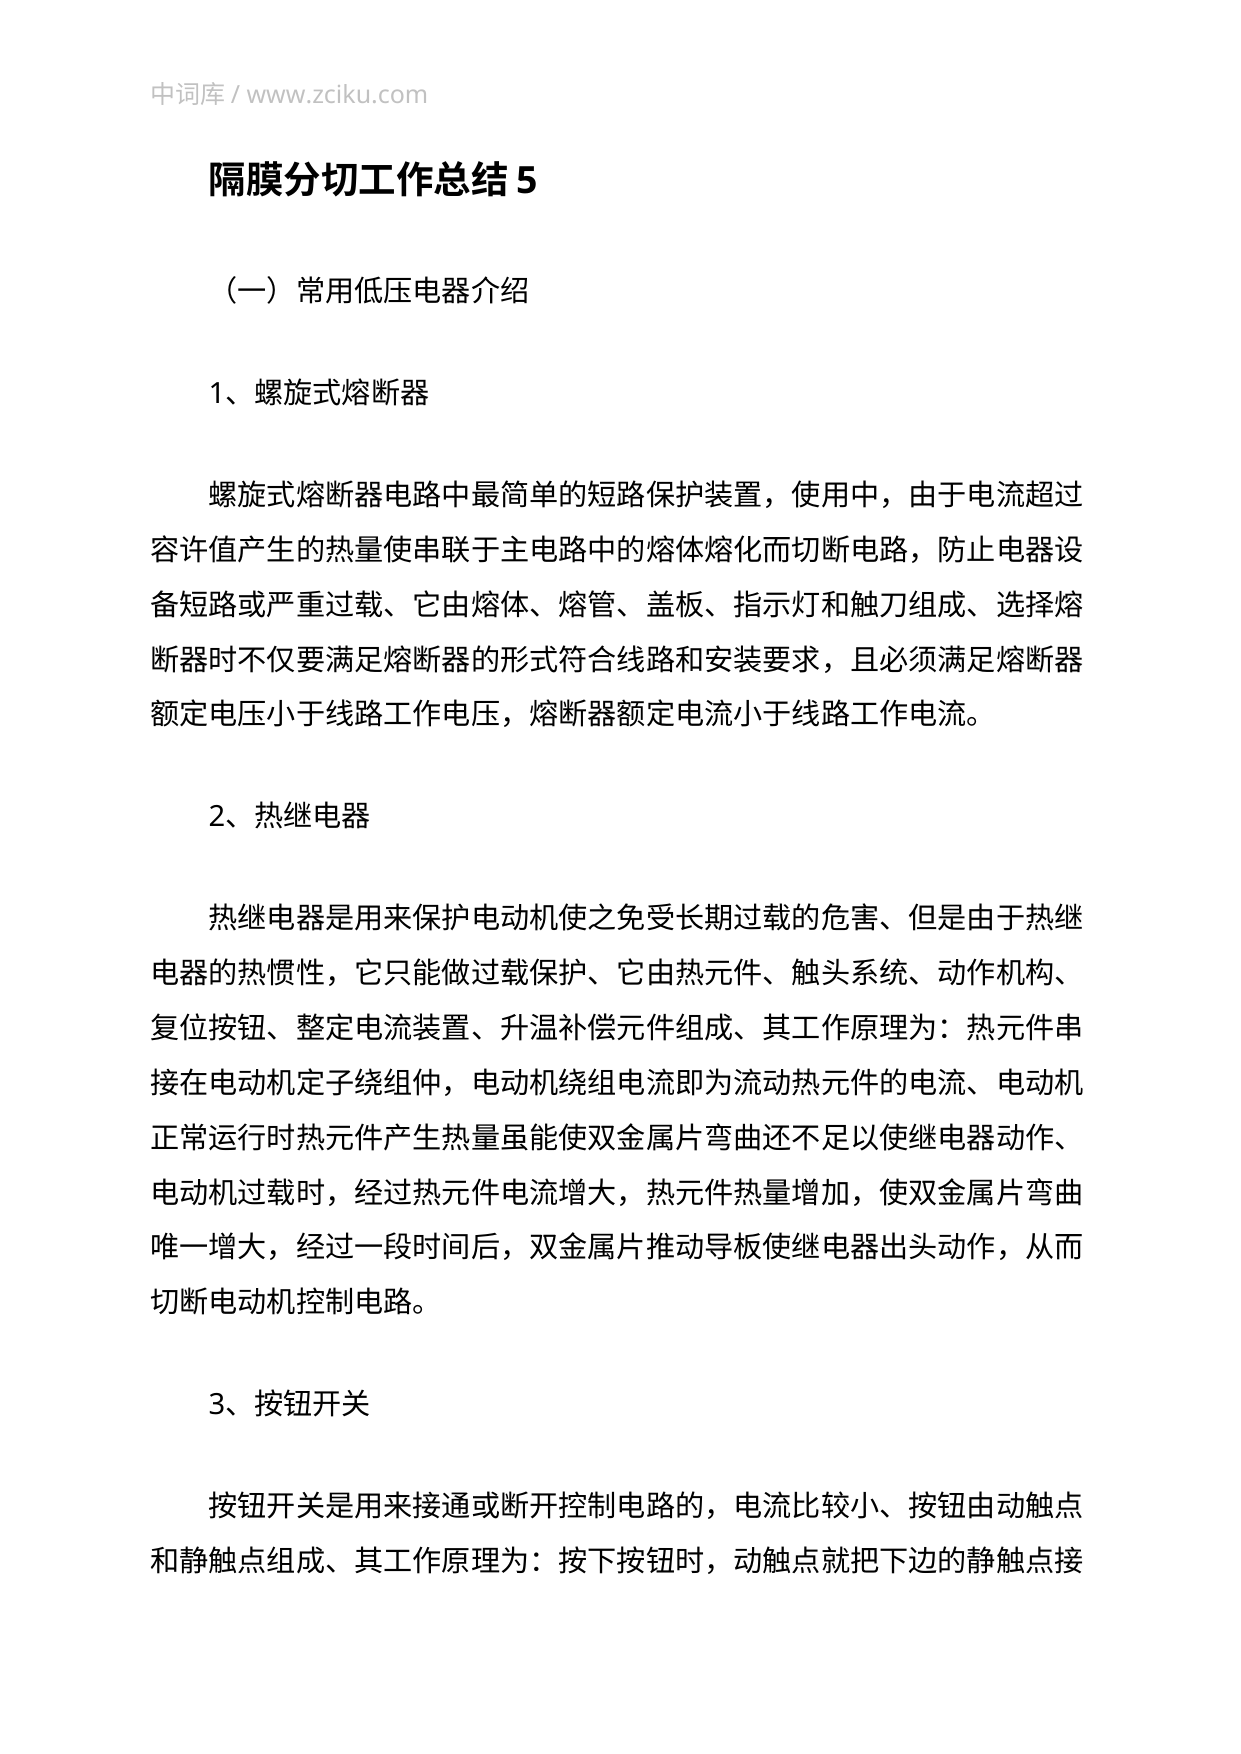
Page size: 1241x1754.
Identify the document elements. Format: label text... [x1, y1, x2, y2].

text 1、螺旋式熔断器 [150, 369, 1090, 412]
text 螺旋式熔断器电路中最简单的短路保护装置，使用中，由于电流超过容许值产生的热量使串联于主电路中的熔体熔化而切断电路，防止电器设备短路或严重过载、它由熔体、熔管、盖板、指示灯和触刀组成、选择熔断器时不仅要满足熔断器的形式符合线路和安装要求，且必须满足熔断器额定电压小于线路工作电压，熔断器额定电流小于线路工作电流。 [150, 471, 1090, 733]
text 热继电器是用来保护电动机使之免受长期过载的危害、但是由于热继电器的热惯性，它只能做过载保护、它由热元件、触头系统、动作机构、复位按钮、整定电流装置、升温补偿元件组成、其工作原理为：热元件串接在电动机定子绕组仲，电动机绕组电流即为流动热元件的电流、电动机正常运行时热元件产生热量虽能使双金属片弯曲还不足以使继电器动作、电动机过载时，经过热元件电流增大，热元件热量增加，使双金属片弯曲唯一增大，经过一段时间后，双金属片推动导板使继电器出头动作，从而切断电动机控制电路。 [150, 895, 1090, 1321]
text （一）常用低压电器介绍 [150, 268, 1090, 310]
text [150, 1483, 1090, 1580]
text 3、按钮开关 [150, 1381, 1090, 1423]
text 隔膜分切工作总结5 [150, 150, 1090, 204]
text 2、热继电器 [150, 793, 1090, 835]
